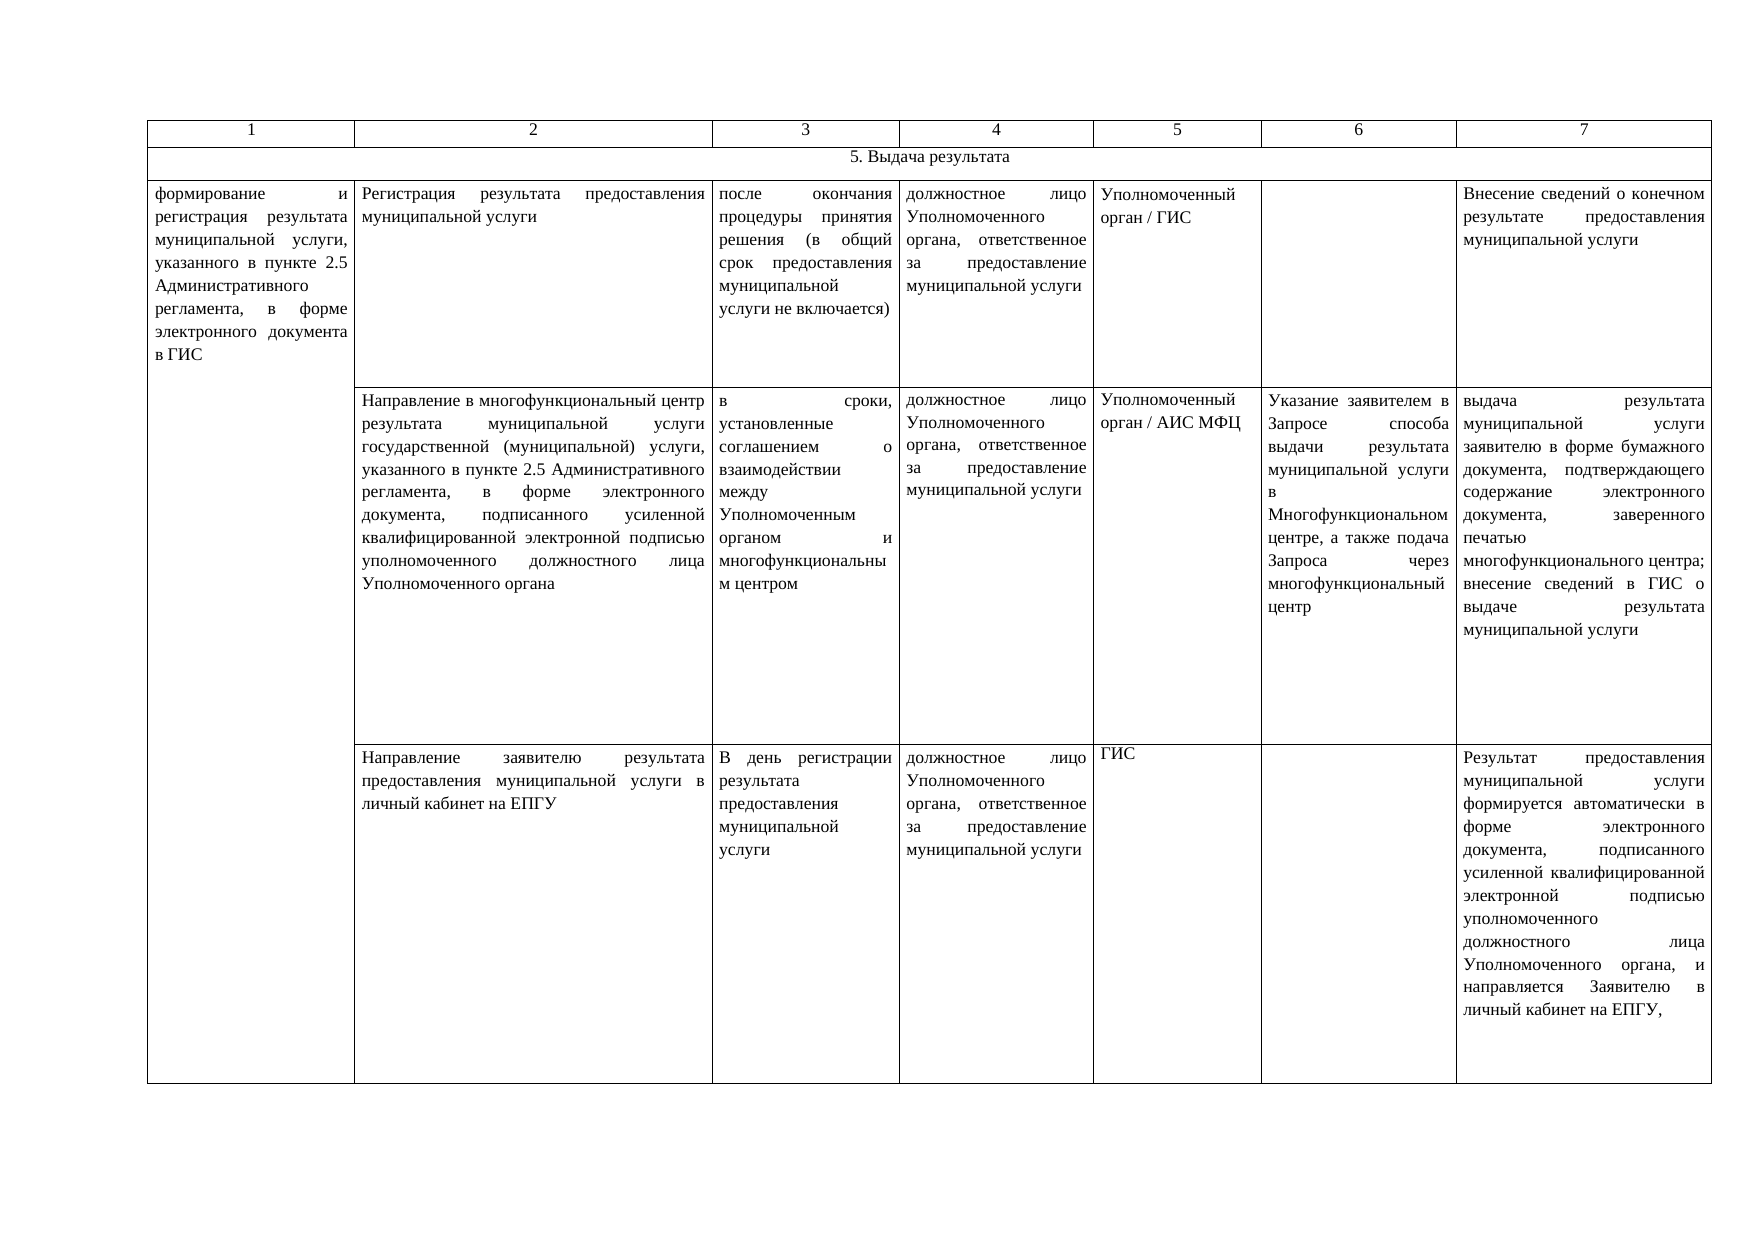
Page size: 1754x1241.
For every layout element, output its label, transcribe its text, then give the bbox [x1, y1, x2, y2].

table_cell в сроки, установленные соглашением о взаимодействии между Уполномоченным органом и многофункциональным центром [713, 388, 899, 744]
table_cell Регистрация результата предоставления муниципальной услуги [355, 181, 712, 387]
table_cell после окончания процедуры принятия решения (в общий срок предоставления муниципальной услуги не включается) [713, 181, 899, 387]
table_cell выдача результата муниципальной услуги заявителю в форме бумажного документа, подтверждающего содержание электронного документа, заверенного печатью многофункционального центра; внесение сведений в ГИС о выдаче результата муниципальной услуги [1457, 388, 1711, 744]
table_cell [1262, 745, 1456, 1083]
table_cell Направление заявителю результата предоставления муниципальной услуги в личный кабинет на ЕПГУ [355, 745, 712, 1083]
table_cell Уполномоченный орган / ГИС [1094, 181, 1261, 387]
table_header 2 [355, 121, 712, 147]
table_cell должностное лицо Уполномоченного органа, ответственное за предоставление муниципальной услуги [900, 388, 1093, 744]
table_cell В день регистрации результата предоставления муниципальной услуги [713, 745, 899, 1083]
table_cell Результат предоставления муниципальной услуги формируется автоматически в форме электронного документа, подписанного усиленной квалифицированной электронной подписью уполномоченного должностного лица Уполномоченного органа, и направляется Заявителю в личный кабинет на ЕПГУ, [1457, 745, 1711, 1083]
table_cell [1262, 181, 1456, 387]
table_cell должностное лицо Уполномоченного органа, ответственное за предоставление муниципальной услуги [900, 181, 1093, 387]
table_header 3 [713, 121, 899, 147]
table_cell ГИС [1094, 745, 1261, 1083]
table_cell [900, 745, 1093, 1083]
table_cell формирование и регистрация результата муниципальной услуги, указанного в пункте 2.5 Административного регламента, в форме электронного документа в ГИС [148, 181, 354, 1083]
table_header 5 [1094, 121, 1261, 147]
table_cell Внесение сведений о конечном результате предоставления муниципальной услуги [1457, 181, 1711, 387]
table_cell 5. Выдача результата [148, 148, 1711, 180]
table_header 1 [148, 121, 354, 147]
table_cell Направление в многофункциональный центр результата муниципальной услуги государственной (муниципальной) услуги, указанного в пункте 2.5 Административного регламента, в форме электронного документа, подписанного усиленной квалифицированной электронной подписью уполномоченного должностного лица Уполномоченного органа [355, 388, 712, 744]
table_header 6 [1262, 121, 1456, 147]
table_header 4 [900, 121, 1093, 147]
table_cell Уполномоченный орган / АИС МФЦ [1094, 388, 1261, 744]
table_cell Указание заявителем в Запросе способа выдачи результата муниципальной услуги в Многофункциональном центре, а также подача Запроса через многофункциональный центр [1262, 388, 1456, 744]
table_header 7 [1457, 121, 1711, 147]
